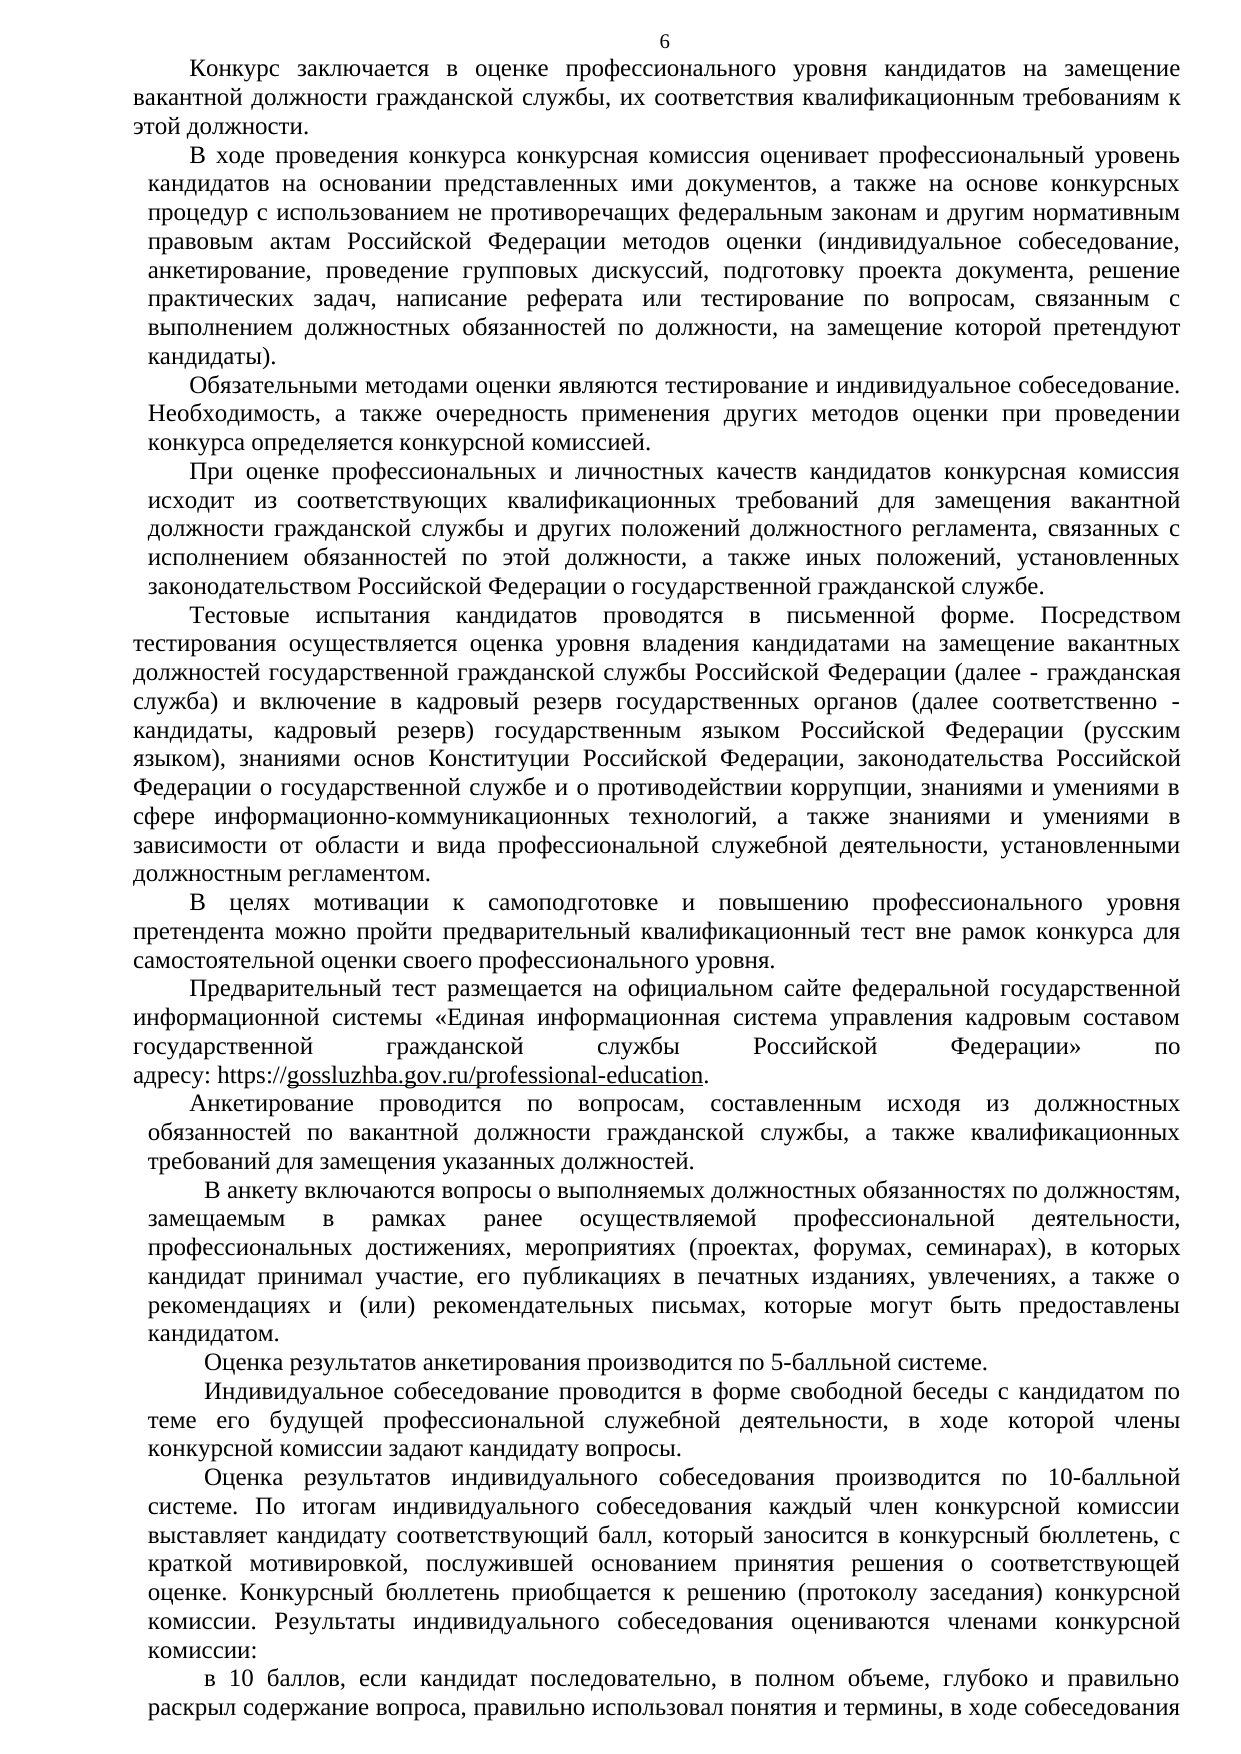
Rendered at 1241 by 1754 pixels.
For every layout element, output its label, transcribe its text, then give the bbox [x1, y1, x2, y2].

text Предварительный тест размещается на официальном сайте федеральной государственной информационной системы «Единая информационная система управления кадровым составом государственной гражданской службы Российской Федерации» по адресу: https://gossluzhba.gov.ru/professional-education. [133, 973, 1181, 1088]
text Тестовые испытания кандидатов проводятся в письменной форме. Посредством тестирования осуществляется оценка уровня владения кандидатами на замещение вакантных должностей государственной гражданской службы Российской Федерации (далее - гражданская служба) и включение в кадровый резерв государственных органов (далее соответственно - кандидаты, кадровый резерв) государственным языком Российской Федерации (русским языком), знаниями основ Конституции Российской Федерации, законодательства Российской Федерации о государственной службе и о противодействии коррупции, знаниями и умениями в сфере информационно-коммуникационных технологий, а также знаниями и умениями в зависимости от области и вида профессиональной служебной деятельности, установленными должностным регламентом. [133, 600, 1181, 887]
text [148, 1663, 1181, 1721]
text Обязательными методами оценки являются тестирование и индивидуальное собеседование. Необходимость, а также очередность применения других методов оценки при проведении конкурса определяется конкурсной комиссией. [148, 370, 1181, 456]
text При оценке профессиональных и личностных качеств кандидатов конкурсная комиссия исходит из соответствующих квалификационных требований для замещения вакантной должности гражданской службы и других положений должностного регламента, связанных с исполнением обязанностей по этой должности, а также иных положений, установленных законодательством Российской Федерации о государственной гражданской службе. [148, 456, 1181, 600]
text В целях мотивации к самоподготовке и повышению профессионального уровня претендента можно пройти предварительный квалификационный тест вне рамок конкурса для самостоятельной оценки своего профессионального уровня. [133, 887, 1181, 973]
text Оценка результатов индивидуального собеседования производится по 10-балльной системе. По итогам индивидуального собеседования каждый член конкурсной комиссии выставляет кандидату соответствующий балл, который заносится в конкурсный бюллетень, с краткой мотивировкой, послужившей основанием принятия решения о соответствующей оценке. Конкурсный бюллетень приобщается к решению (протоколу заседания) конкурсной комиссии. Результаты индивидуального собеседования оцениваются членами конкурсной комиссии: [148, 1462, 1181, 1663]
text Оценка результатов анкетирования производится по 5-балльной системе. [148, 1347, 1181, 1376]
text Конкурс заключается в оценке профессионального уровня кандидатов на замещение вакантной должности гражданской службы, их соответствия квалификационным требованиям к этой должности. [133, 53, 1181, 140]
text В ходе проведения конкурса конкурсная комиссия оценивает профессиональный уровень кандидатов на основании представленных ими документов, а также на основе конкурсных процедур с использованием не противоречащих федеральным законам и другим нормативным правовым актам Российской Федерации методов оценки (индивидуальное собеседование, анкетирование, проведение групповых дискуссий, подготовку проекта документа, решение практических задач, написание реферата или тестирование по вопросам, связанным с выполнением должностных обязанностей по должности, на замещение которой претендуют кандидаты). [148, 140, 1181, 370]
text Индивидуальное собеседование проводится в форме свободной беседы с кандидатом по теме его будущей профессиональной служебной деятельности, в ходе которой члены конкурсной комиссии задают кандидату вопросы. [148, 1376, 1181, 1462]
text В анкету включаются вопросы о выполняемых должностных обязанностях по должностям, замещаемым в рамках ранее осуществляемой профессиональной деятельности, профессиональных достижениях, мероприятиях (проектах, форумах, семинарах), в которых кандидат принимал участие, его публикациях в печатных изданиях, увлечениях, а также о рекомендациях и (или) рекомендательных письмах, которые могут быть предоставлены кандидатом. [148, 1175, 1181, 1347]
text Анкетирование проводится по вопросам, составленным исходя из должностных обязанностей по вакантной должности гражданской службы, а также квалификационных требований для замещения указанных должностей. [148, 1088, 1181, 1175]
